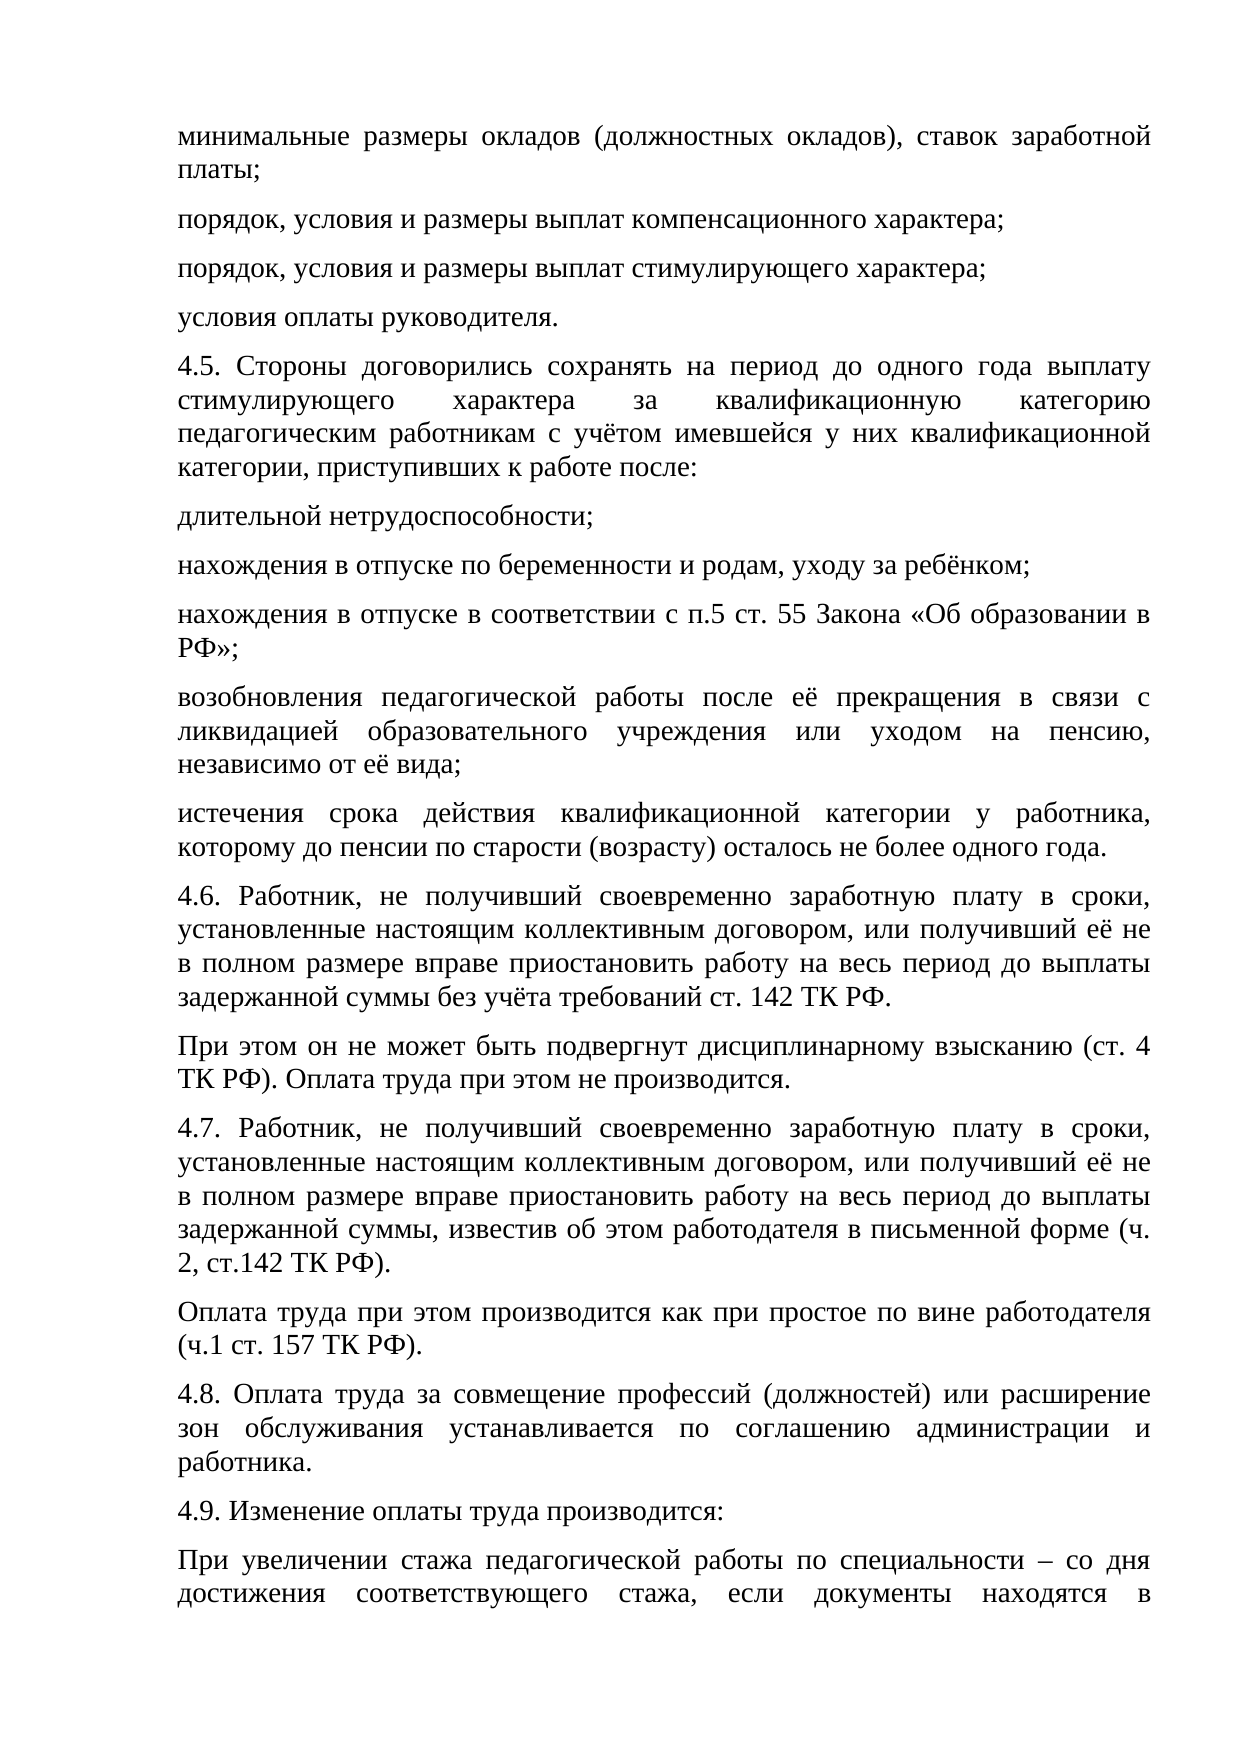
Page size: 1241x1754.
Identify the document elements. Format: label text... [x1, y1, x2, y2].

text порядок, условия и размеры выплат стимулирующего характера; [177, 250, 1152, 283]
text Оплата труда при этом производится как при простое по вине работодателя (ч.1 ст. 157 ТК РФ). [177, 1294, 1152, 1361]
text При этом он не может быть подвергнут дисциплинарному взысканию (ст. 4 ТК РФ). Оплата труда при этом не производится. [177, 1028, 1152, 1095]
text условия оплаты руководителя. [177, 299, 1152, 333]
text порядок, условия и размеры выплат компенсационного характера; [177, 201, 1152, 234]
text 4.5. Стороны договорились сохранять на период до одного года выплату стимулирующего характера за квалификационную категорию педагогическим работникам с учётом имевшейся у них квалификационной категории, приступивших к работе после: [177, 348, 1152, 482]
text истечения срока действия квалификационной категории у работника, которому до пенсии по старости (возрасту) осталось не более одного года. [177, 795, 1152, 862]
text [177, 1542, 1152, 1609]
text минимальные размеры окладов (должностных окладов), ставок заработной платы; [177, 118, 1152, 185]
text нахождения в отпуске в соответствии с п.5 ст. 55 Закона «Об образовании в РФ»; [177, 596, 1152, 663]
text 4.9. Изменение оплаты труда производится: [177, 1493, 1152, 1526]
text 4.7. Работник, не получивший своевременно заработную плату в сроки, установленные настоящим коллективным договором, или получивший её не в полном размере вправе приостановить работу на весь период до выплаты задержанной суммы, известив об этом работодателя в письменной форме (ч. 2, ст.142 ТК РФ). [177, 1111, 1152, 1278]
text 4.8. Оплата труда за совмещение профессий (должностей) или расширение зон обслуживания устанавливается по соглашению администрации и работника. [177, 1377, 1152, 1477]
text длительной нетрудоспособности; [177, 498, 1152, 532]
text нахождения в отпуске по беременности и родам, уходу за ребёнком; [177, 547, 1152, 581]
text возобновления педагогической работы после её прекращения в связи с ликвидацией образовательного учреждения или уходом на пенсию, независимо от её вида; [177, 679, 1152, 780]
text 4.6. Работник, не получивший своевременно заработную плату в сроки, установленные настоящим коллективным договором, или получивший её не в полном размере вправе приостановить работу на весь период до выплаты задержанной суммы без учёта требований ст. 142 ТК РФ. [177, 878, 1152, 1012]
